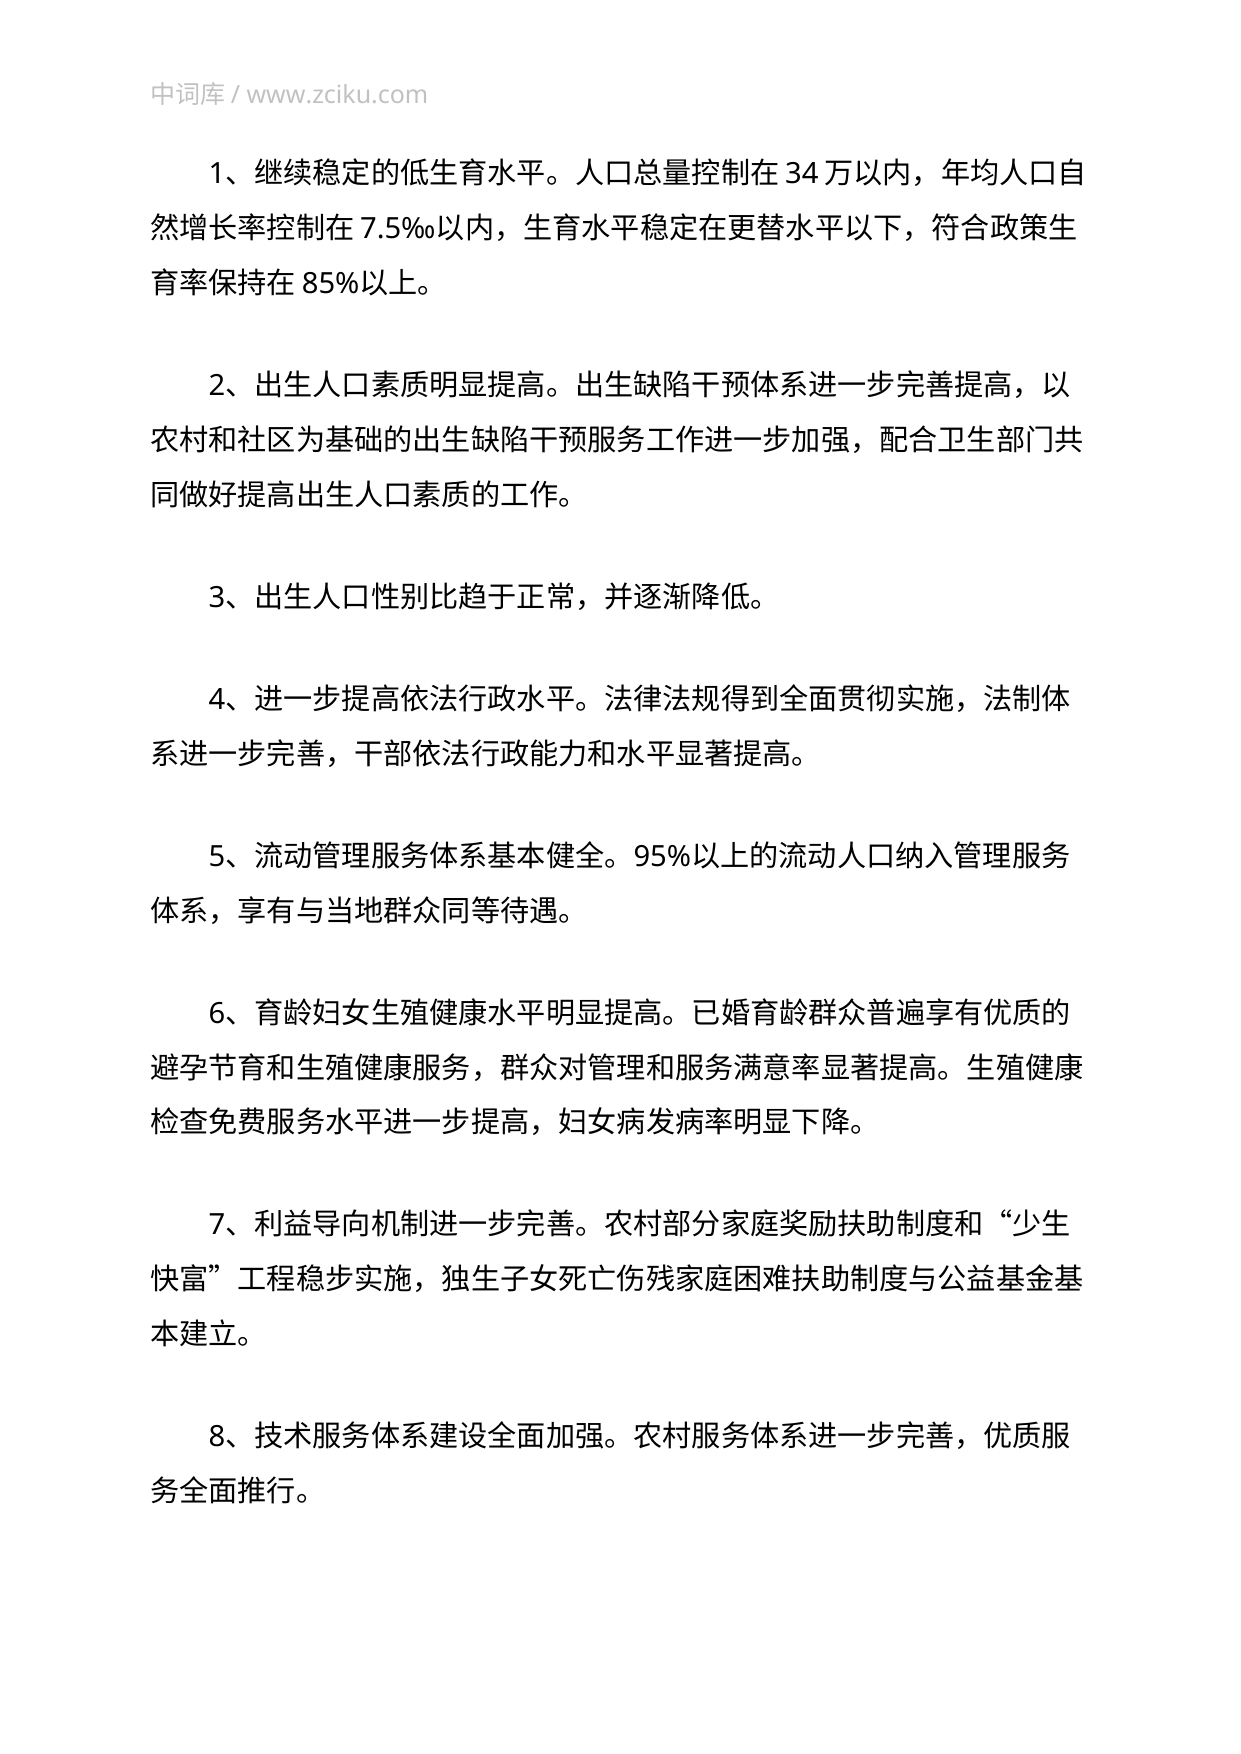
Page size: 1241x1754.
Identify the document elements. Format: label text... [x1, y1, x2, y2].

text 7、利益导向机制进一步完善。农村部分家庭奖励扶助制度和“少生快富”工程稳步实施，独生子女死亡伤残家庭困难扶助制度与公益基金基本建立。 [150, 1201, 1090, 1353]
text 1、继续稳定的低生育水平。人口总量控制在34万以内，年均人口自然增长率控制在7.5‰以内，生育水平稳定在更替水平以下，符合政策生育率保持在85%以上。 [150, 150, 1090, 302]
text 8、技术服务体系建设全面加强。农村服务体系进一步完善，优质服务全面推行。 [150, 1412, 1090, 1510]
text 5、流动管理服务体系基本健全。95%以上的流动人口纳入管理服务体系，享有与当地群众同等待遇。 [150, 832, 1090, 930]
text 4、进一步提高依法行政水平。法律法规得到全面贯彻实施，法制体系进一步完善，干部依法行政能力和水平显著提高。 [150, 676, 1090, 773]
text 2、出生人口素质明显提高。出生缺陷干预体系进一步完善提高，以农村和社区为基础的出生缺陷干预服务工作进一步加强，配合卫生部门共同做好提高出生人口素质的工作。 [150, 362, 1090, 514]
text 3、出生人口性别比趋于正常，并逐渐降低。 [150, 574, 1090, 616]
text 6、育龄妇女生殖健康水平明显提高。已婚育龄群众普遍享有优质的避孕节育和生殖健康服务，群众对管理和服务满意率显著提高。生殖健康检查免费服务水平进一步提高，妇女病发病率明显下降。 [150, 989, 1090, 1141]
